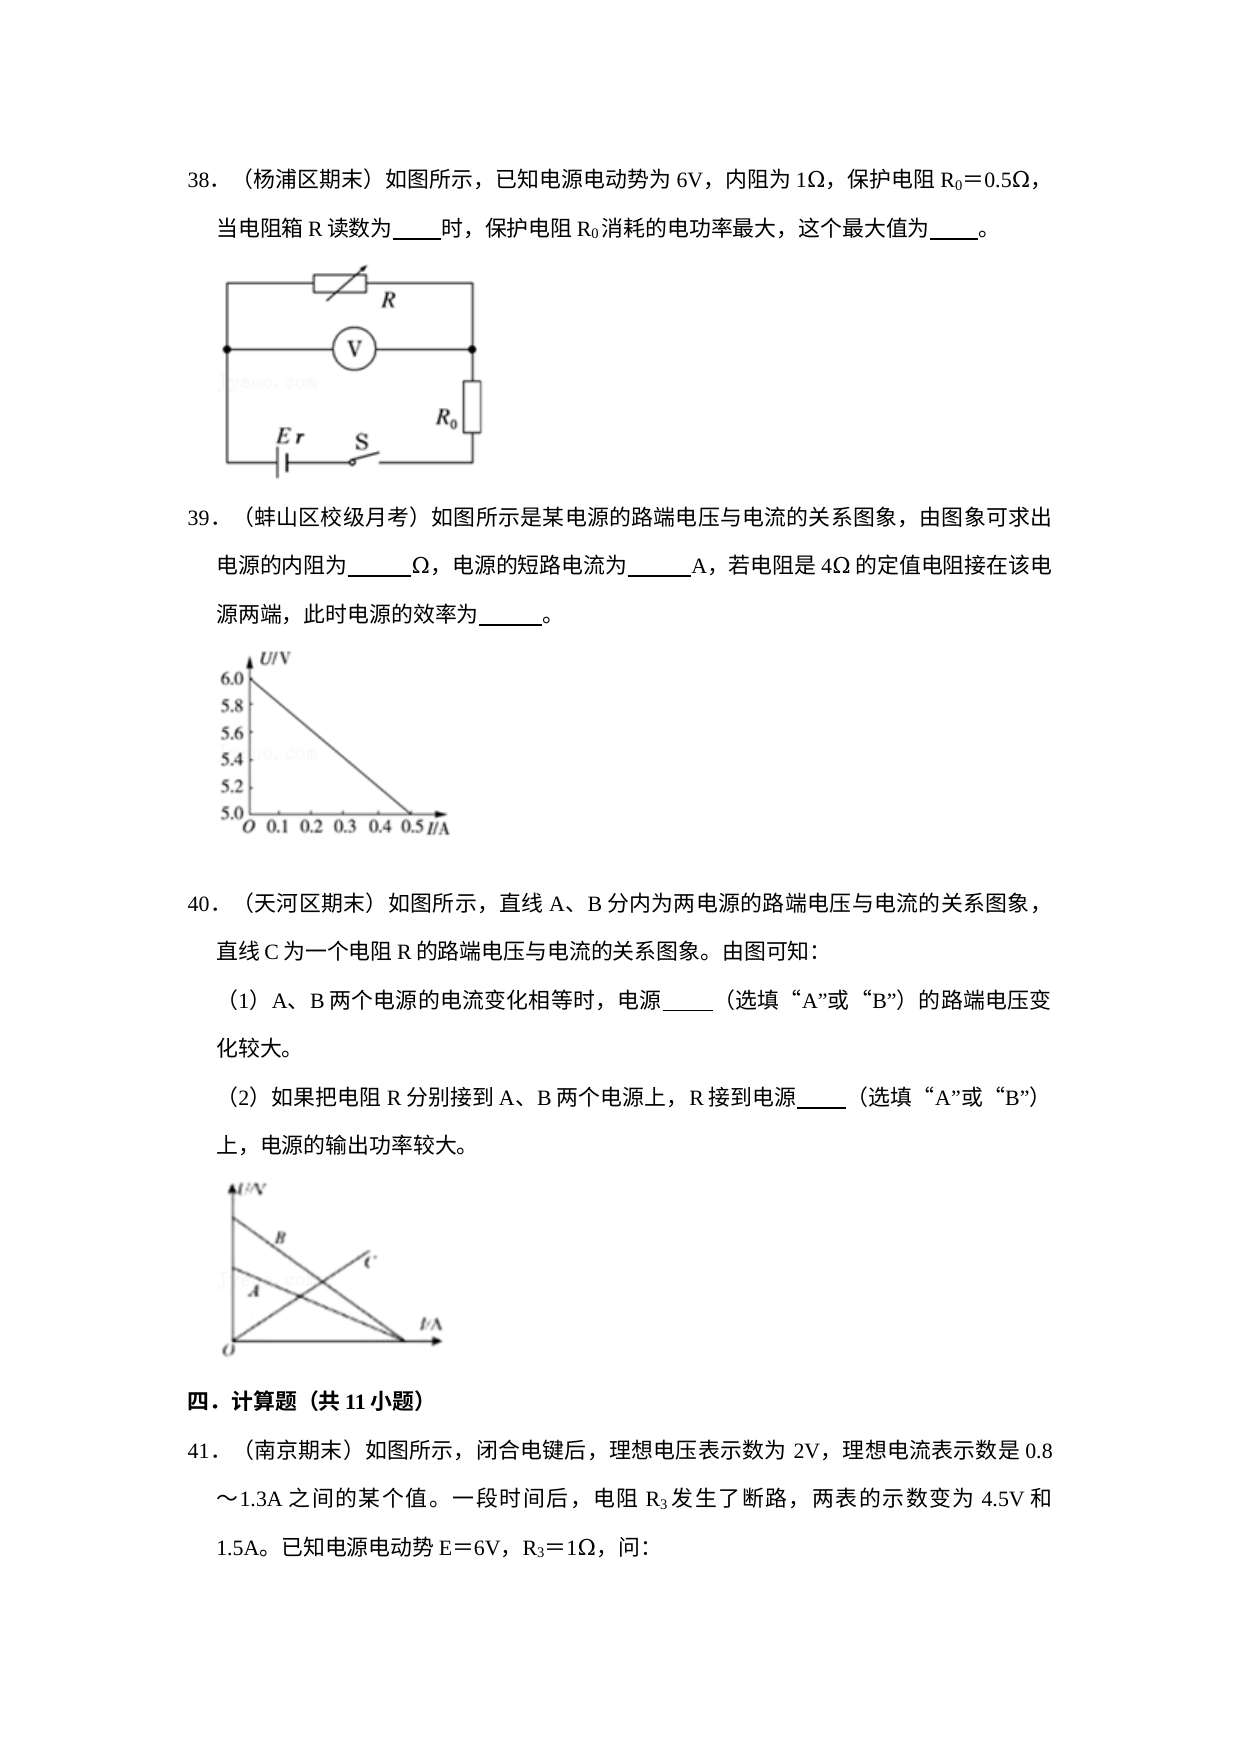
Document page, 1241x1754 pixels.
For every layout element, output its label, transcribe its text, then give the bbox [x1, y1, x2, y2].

text （1）A、B两个电源的电流变化相等时，电源 （选填“A”或“B”）的路端电压变化较大。 [216, 982, 1053, 1063]
text 40．（天河区期末）如图所示，直线A、B分内为两电源的路端电压与电流的关系图象，直线C为一个电阻R的路端电压与电流的关系图象。由图可知： [187, 885, 1053, 966]
text 38．（杨浦区期末）如图所示，已知电源电动势为6V，内阻为1Ω，保护电阻R0＝0.5Ω，当电阻箱R读数为 时，保护电阻R0消耗的电功率最大，这个最大值为 。 [187, 162, 1053, 243]
picture [216, 645, 456, 841]
picture [216, 1176, 448, 1363]
text 41．（南京期末）如图所示，闭合电键后，理想电压表示数为2V，理想电流表示数是0.8～1.3A之间的某个值。一段时间后，电阻R3发生了断路，两表的示数变为4.5V和1.5A。已知电源电动势E＝6V，R3＝1Ω，问： [187, 1432, 1053, 1562]
text 39．（蚌山区校级月考）如图所示是某电源的路端电压与电流的关系图象，由图象可求出电源的内阻为 Ω，电源的短路电流为 A，若电阻是4Ω的定值电阻接在该电源两端，此时电源的效率为 。 [187, 499, 1053, 629]
picture [216, 259, 488, 484]
text 四．计算题（共11小题） [187, 1384, 1053, 1416]
text （2）如果把电阻R分别接到A、B两个电源上，R接到电源 （选填“A”或“B”）上，电源的输出功率较大。 [216, 1079, 1053, 1161]
